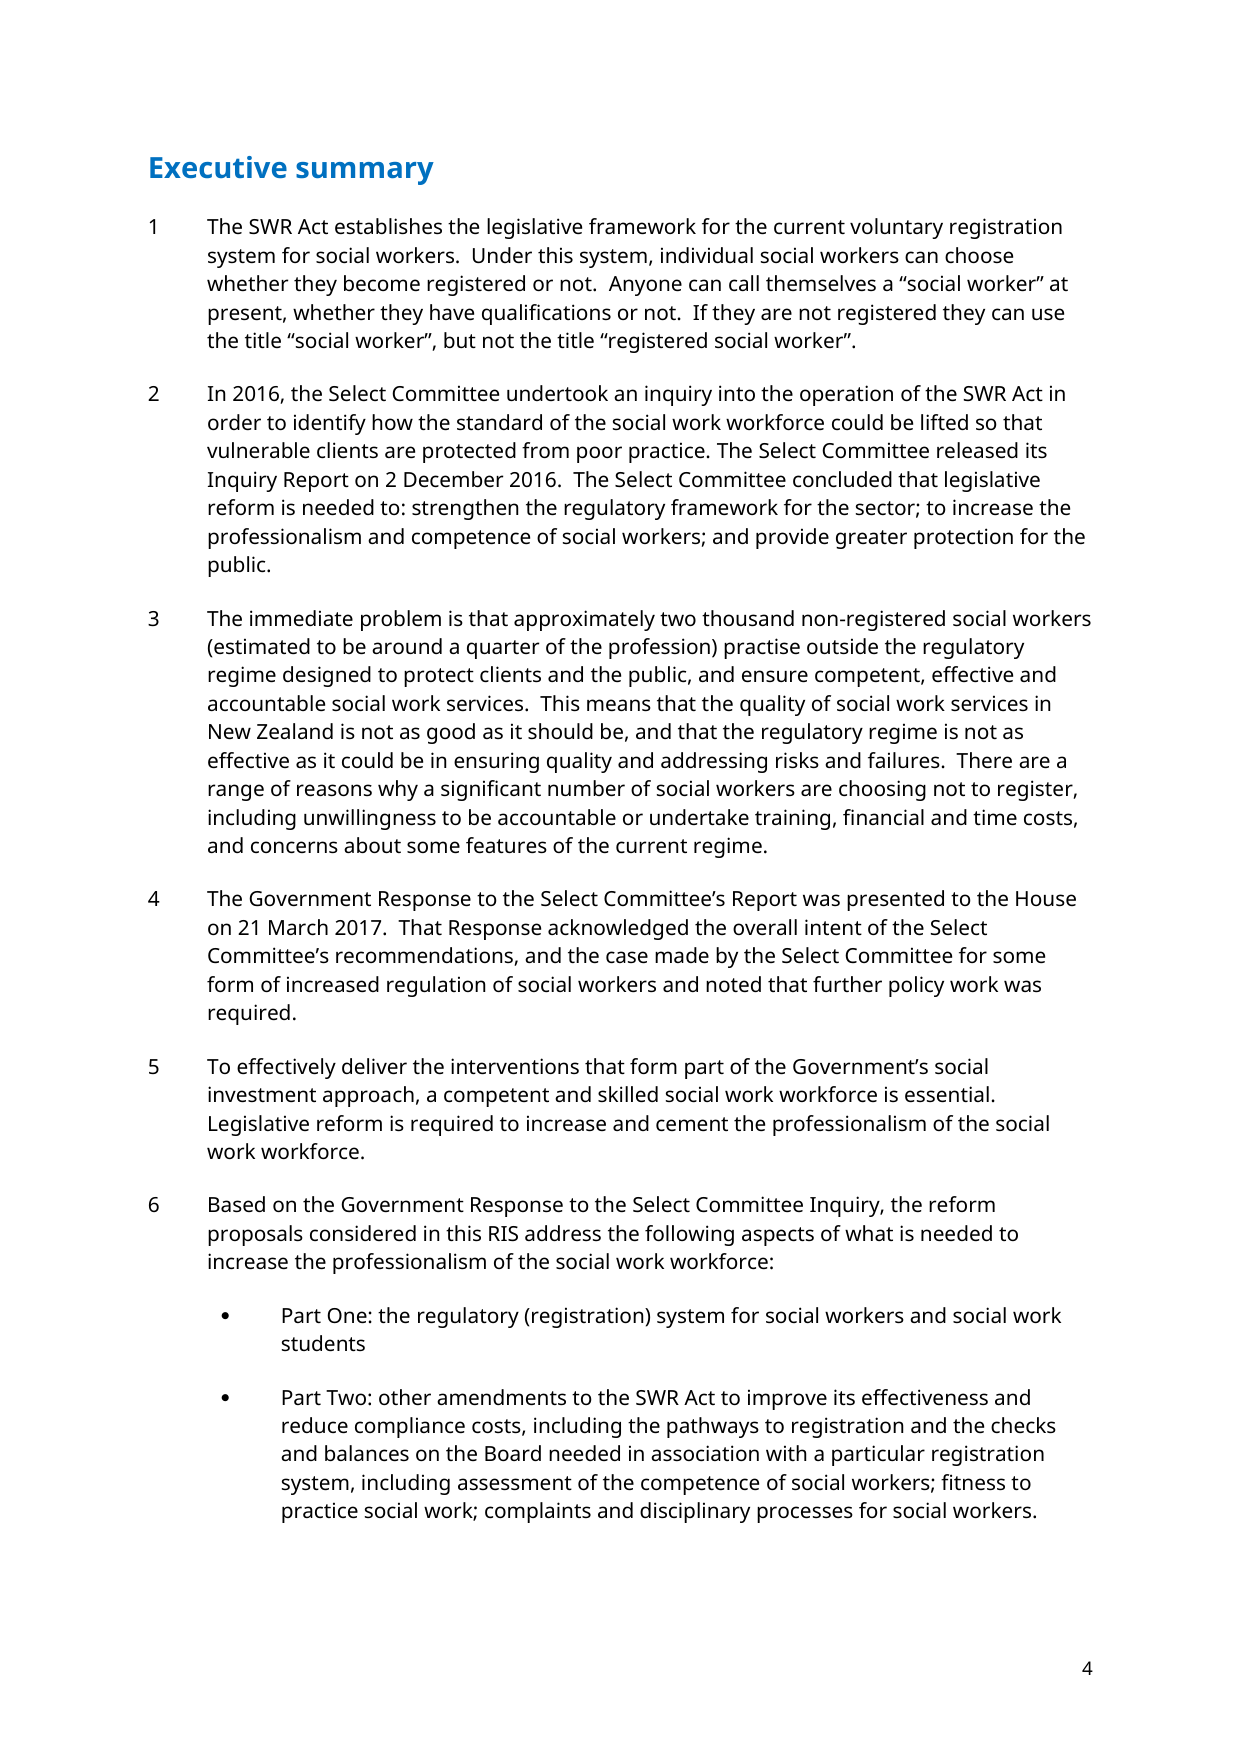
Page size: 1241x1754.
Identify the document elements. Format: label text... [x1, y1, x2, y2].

list The SWR Act establishes the legislative framework for the current voluntary registration system for social workers. Under this system, individual social workers can choose whether they become registered or not. Anyone can call themselves a “social worker” at present, whether they have qualifications or not. If they are not registered they can use the title “social worker”, but not the title “registered social worker”. [148, 212, 1092, 354]
list Part Two: other amendments to the SWR Act to improve its effectiveness and reduce compliance costs, including the pathways to registration and the checks and balances on the Board needed in association with a particular registration system, including assessment of the competence of social workers; fitness to practice social work; complaints and disciplinary processes for social workers. [222, 1383, 1092, 1525]
list Part One: the regulatory (registration) system for social workers and social work students [222, 1301, 1092, 1358]
list Based on the Government Response to the Select Committee Inquiry, the reform proposals considered in this RIS address the following aspects of what is needed to increase the professionalism of the social work workforce: [148, 1191, 1092, 1276]
text Executive summary [148, 148, 1092, 187]
list In 2016, the Select Committee undertook an inquiry into the operation of the SWR Act in order to identify how the standard of the social work workforce could be lifted so that vulnerable clients are protected from poor practice. The Select Committee released its Inquiry Report on 2 December 2016. The Select Committee concluded that legislative reform is needed to: strengthen the regulatory framework for the sector; to increase the professionalism and competence of social workers; and provide greater protection for the public. [148, 379, 1092, 579]
list The immediate problem is that approximately two thousand non-registered social workers (estimated to be around a quarter of the profession) practise outside the regulatory regime designed to protect clients and the public, and ensure competent, effective and accountable social work services. This means that the quality of social work services in New Zealand is not as good as it should be, and that the regulatory regime is not as effective as it could be in ensuring quality and addressing risks and failures. There are a range of reasons why a significant number of social workers are choosing not to register, including unwillingness to be accountable or undertake training, financial and time costs, and concerns about some features of the current regime. [148, 604, 1092, 859]
list The Government Response to the Select Committee’s Report was presented to the House on 21 March 2017. That Response acknowledged the overall intent of the Select Committee’s recommendations, and the case made by the Select Committee for some form of increased regulation of social workers and noted that further policy work was required. [148, 884, 1092, 1027]
list To effectively deliver the interventions that form part of the Government’s social investment approach, a competent and skilled social work workforce is essential. Legislative reform is required to increase and cement the professionalism of the social work workforce. [148, 1052, 1092, 1166]
